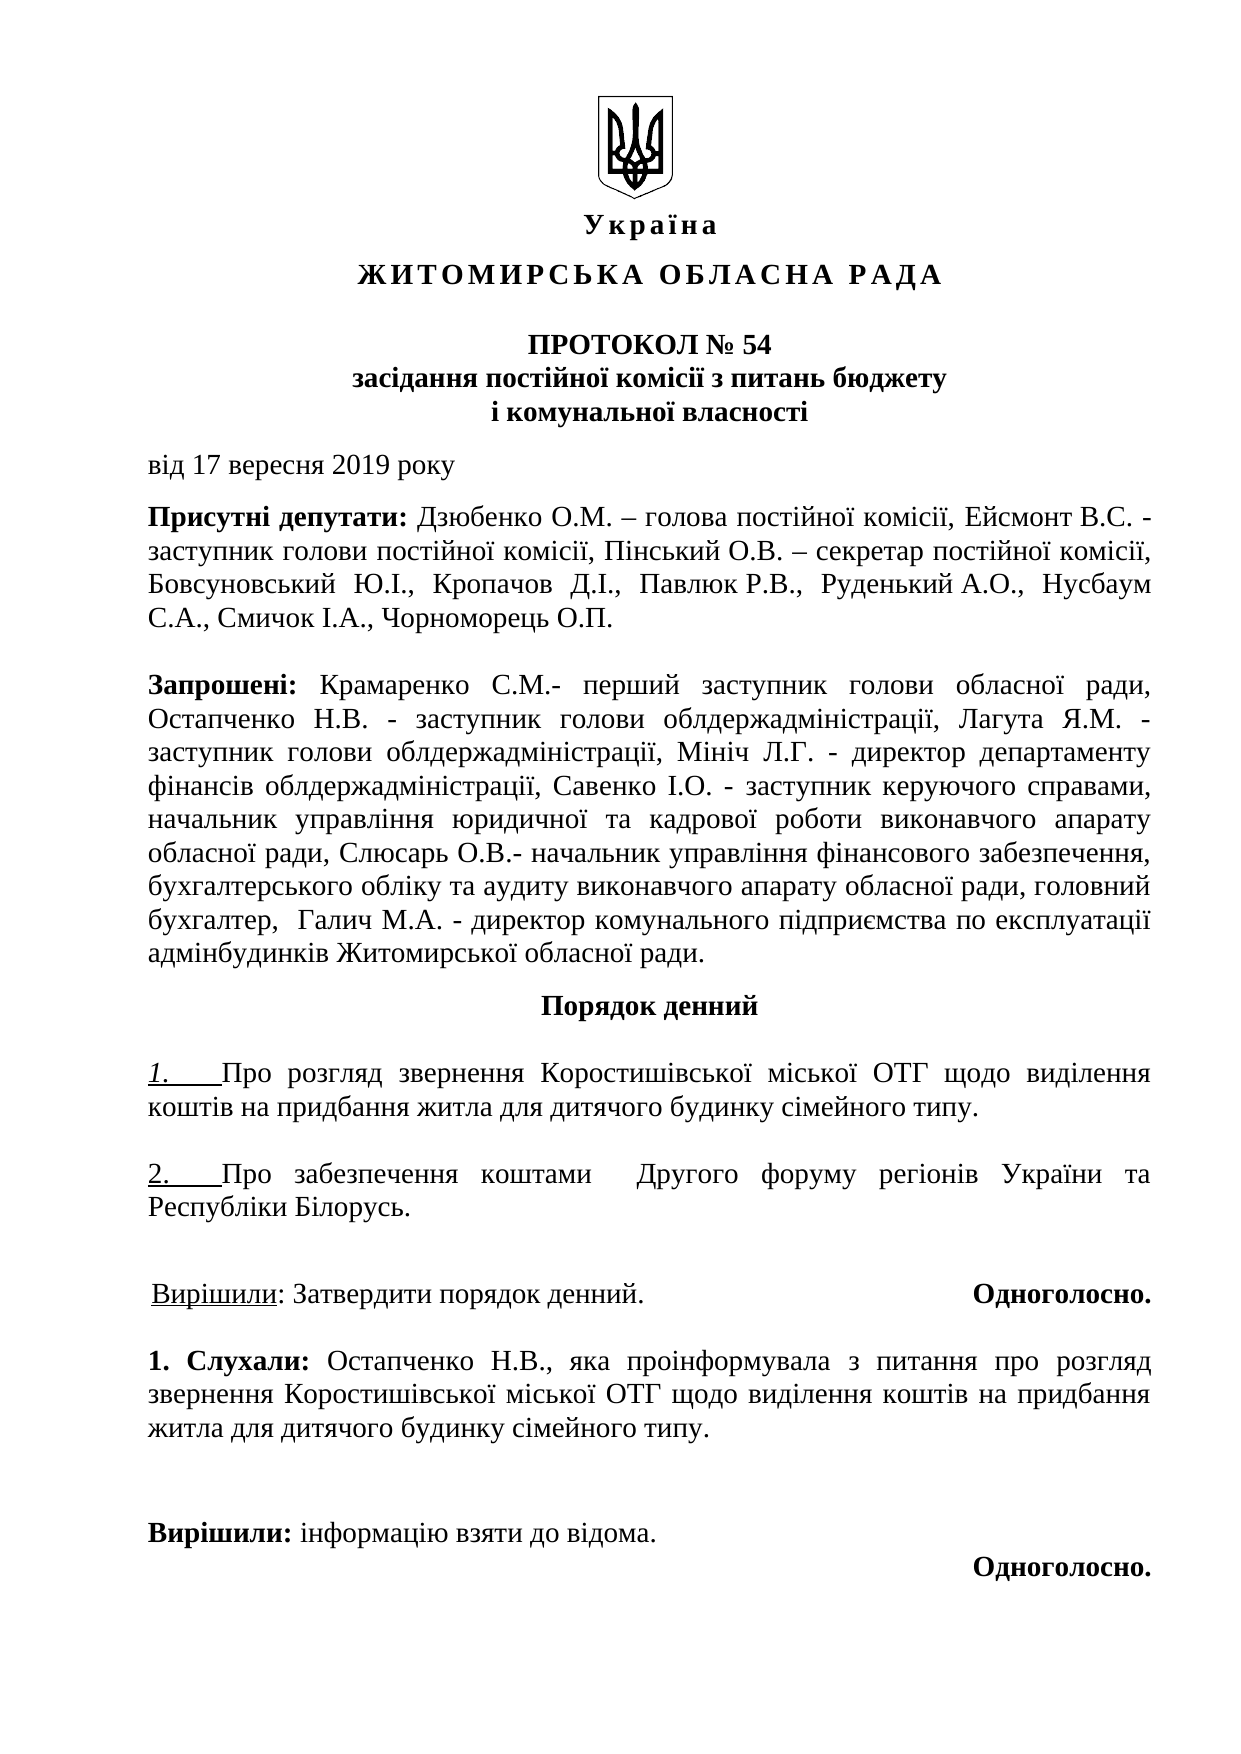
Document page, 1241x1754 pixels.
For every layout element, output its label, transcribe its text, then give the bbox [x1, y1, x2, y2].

list Про забезпечення коштами Другого форуму регіонів України та Республіки Білорусь. [148, 1156, 1152, 1223]
list Про розгляд звернення Коростишівської міської ОТГ щодо виділення коштів на придбання житла для дитячого будинку сімейного типу. [148, 1055, 1152, 1122]
text Україна [148, 207, 1152, 241]
text 1. Слухали: Остапченко Н.В., яка проінформувала з питання про розгляд звернення Коростишівської міської ОТГ щодо виділення коштів на придбання житла для дитячого будинку сімейного типу. [148, 1343, 1152, 1443]
text Присутні депутати: Дзюбенко О.М. – голова постійної комісії, Ейсмонт В.С. - заступник голови постійної комісії, Пінський О.В. – секретар постійної комісії, Бовсуновський Ю.І., Кропачов Д.І., Павлюк Р.В., Руденький А.О., Нусбаум С.А., Смичок І.А., Чорноморець О.П. [148, 499, 1152, 634]
text від 17 вересня 2019 року [148, 447, 1152, 480]
text ПРОТОКОЛ № 54 [148, 327, 1152, 361]
text засідання постійної комісії з питань бюджету [148, 361, 1152, 394]
text ЖИТОМИРСЬКА ОБЛАСНА РАДА [148, 257, 1152, 291]
text Запрошені: Крамаренко С.М.- перший заступник голови обласної ради, Остапченко Н.В. - заступник голови облдержадміністрації, Лагута Я.М. - заступник голови облдержадміністрації, Мініч Л.Г. - директор департаменту фінансів облдержадміністрації, Савенко І.О. - заступник керуючого справами, начальник управління юридичної та кадрової роботи виконавчого апарату обласної ради, Слюсарь О.В.- начальник управління фінансового забезпечення, бухгалтерського обліку та аудиту виконавчого апарату обласної ради, головний бухгалтер, Галич М.А. - директор комунального підприємства по експлуатації адмінбудинків Житомирської обласної ради. [148, 667, 1152, 969]
text Вирішили: Затвердити порядок денний. Одноголосно. [148, 1276, 1152, 1309]
text Одноголосно. [148, 1549, 1152, 1582]
text Порядок денний [148, 988, 1152, 1022]
text і комунальної власності [148, 394, 1152, 428]
text Вирішили: інформацію взяти до відома. [148, 1515, 1152, 1549]
